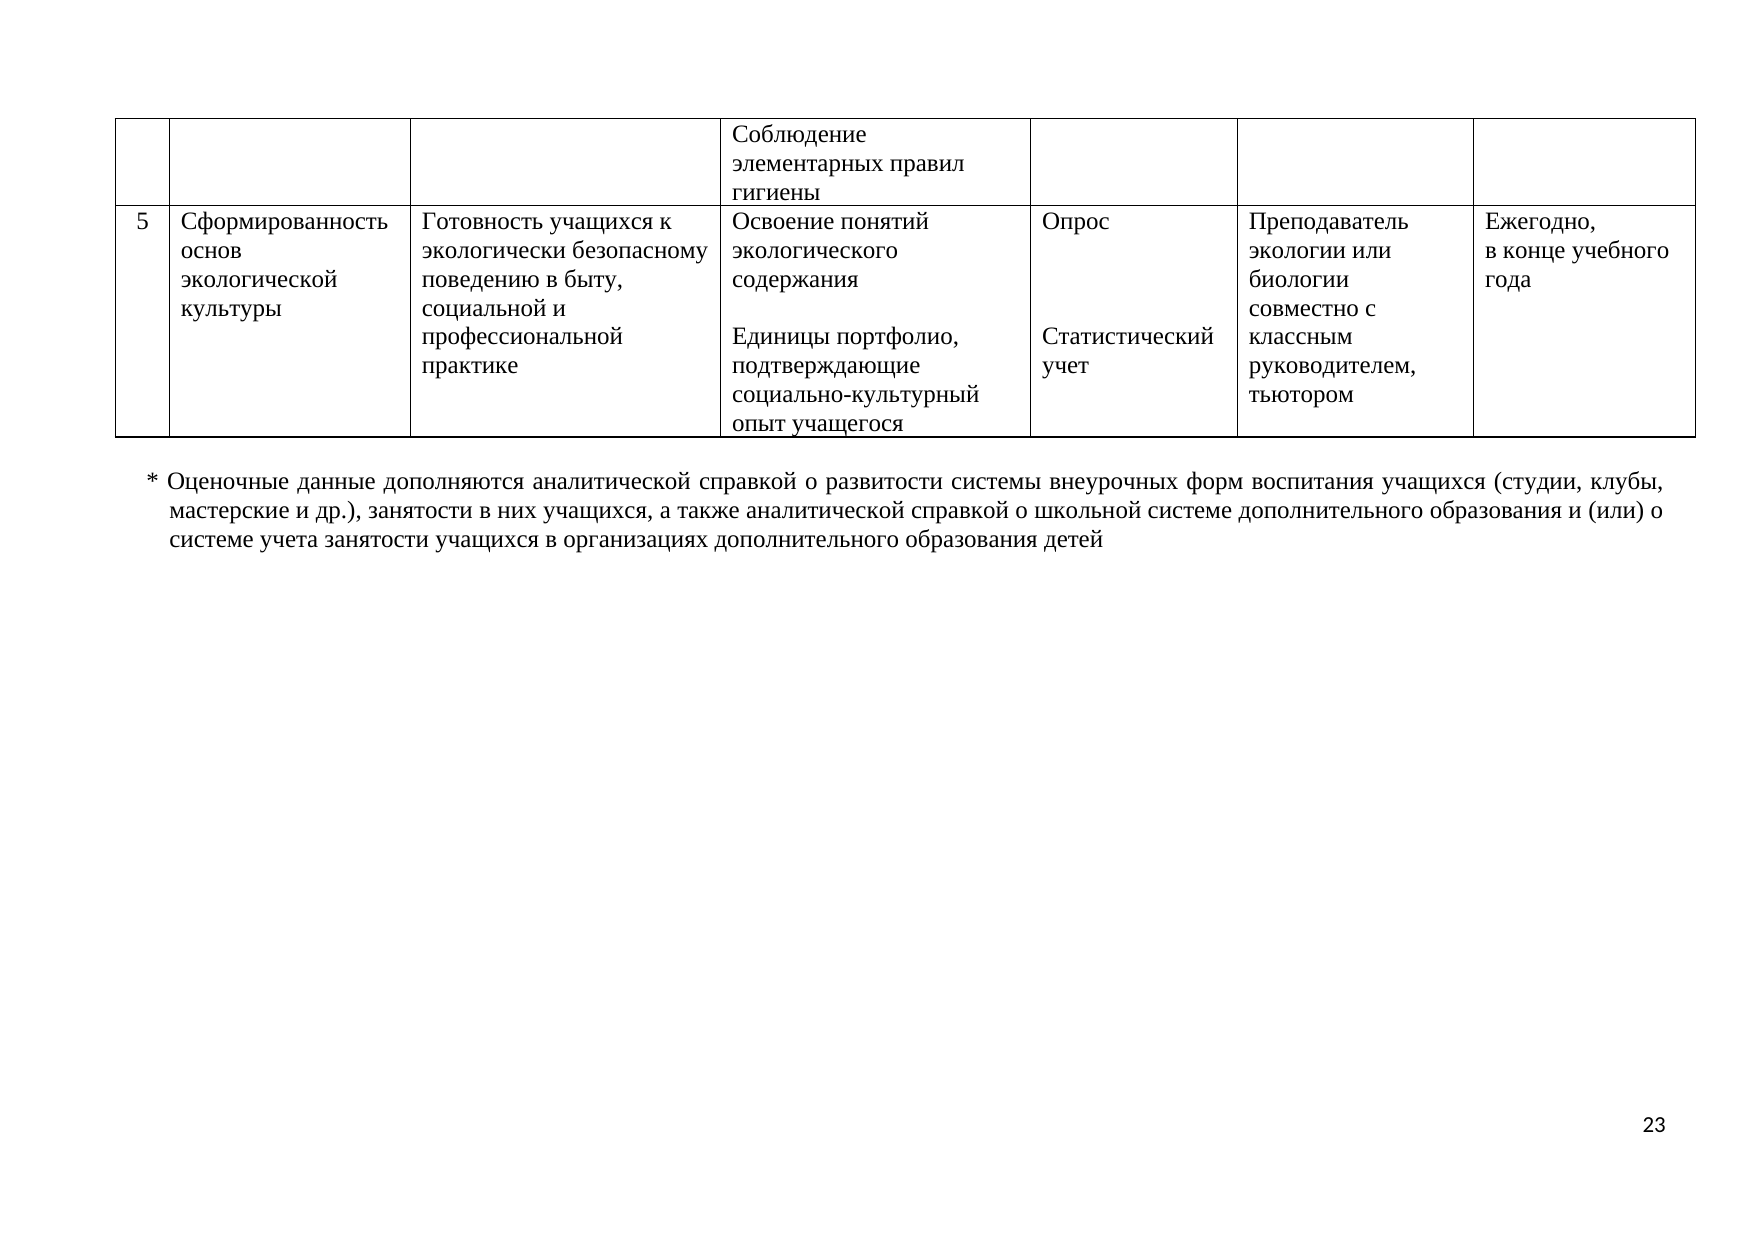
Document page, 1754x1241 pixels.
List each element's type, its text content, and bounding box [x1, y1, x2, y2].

table_cell Опрос Статистический учет [1031, 206, 1237, 436]
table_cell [170, 119, 410, 205]
text * Оценочные данные дополняются аналитической справкой о развитости системы внеурочных форм воспитания учащихся (студии, клубы, мастерские и др.), занятости в них учащихся, а также аналитической справкой о школьной системе дополнительного образования и (или) о системе учета занятости учащихся в организациях дополнительного образования детей [146, 466, 1665, 552]
table_cell Готовность учащихся к экологически безопасному поведению в быту, социальной и профессиональной практике [411, 206, 720, 436]
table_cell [1031, 119, 1237, 205]
table_cell Сформированность основ экологической культуры [170, 206, 410, 436]
table_cell Освоение понятий экологического содержания Единицы портфолио, подтверждающие социально-культурный опыт учащегося [721, 206, 1030, 436]
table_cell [721, 119, 1030, 205]
table_cell 4 [116, 119, 169, 205]
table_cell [1474, 119, 1695, 205]
table_cell Преподаватель экологии или биологии совместно с классным руководителем, тьютором [1238, 206, 1473, 436]
table_cell 5 [116, 206, 169, 436]
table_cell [411, 119, 720, 205]
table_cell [1238, 119, 1473, 205]
table_cell Ежегодно, в конце учебного года [1474, 206, 1695, 436]
